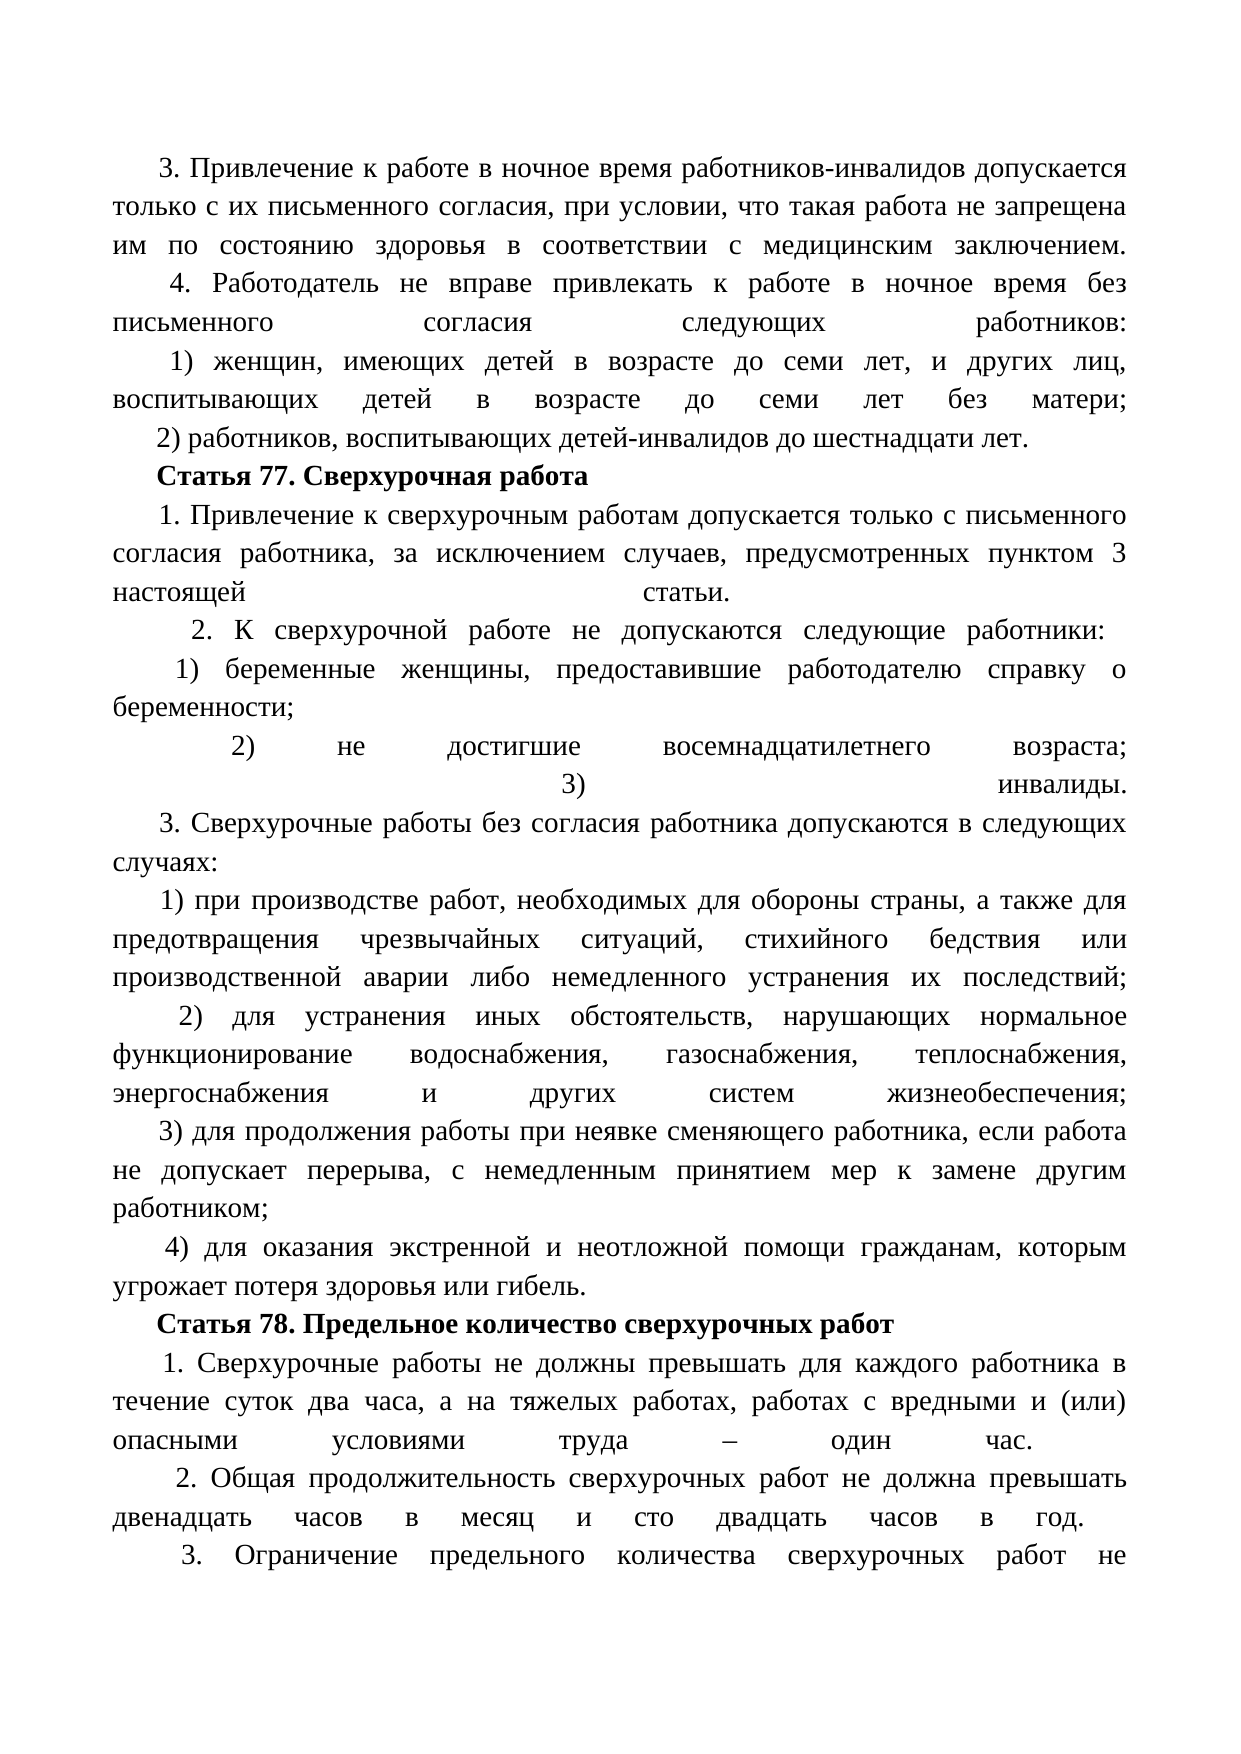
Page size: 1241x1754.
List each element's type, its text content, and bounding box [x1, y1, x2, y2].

text Статья 77. Сверхурочная работа [112, 458, 1128, 492]
text 1. Привлечение к сверхурочным работам допускается только с письменного согласия работника, за исключением случаев, предусмотренных пунктом 3 настоящей статьи. 2. К сверхурочной работе не допускаются следующие работники: 1) беременные женщины, предоставившие работодателю справку о беременности; 2) не достигшие восемнадцатилетнего возраста; 3) инвалиды. 3. Сверхурочные работы без согласия работника допускаются в следующих случаях: 1) при производстве работ, необходимых для обороны страны, а также для предотвращения чрезвычайных ситуаций, стихийного бедствия или производственной аварии либо немедленного устранения их последствий; 2) для устранения иных обстоятельств, нарушающих нормальное функционирование водоснабжения, газоснабжения, теплоснабжения, энергоснабжения и других систем жизнеобеспечения; 3) для продолжения работы при неявке сменяющего работника, если работа не допускает перерыва, с немедленным принятием мер к замене другим работником; 4) для оказания экстренной и неотложной помощи гражданам, которым угрожает потеря здоровья или гибель. [112, 497, 1128, 1301]
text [112, 150, 1128, 453]
text Статья 78. Предельное количество сверхурочных работ [112, 1306, 1128, 1340]
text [112, 1345, 1128, 1571]
